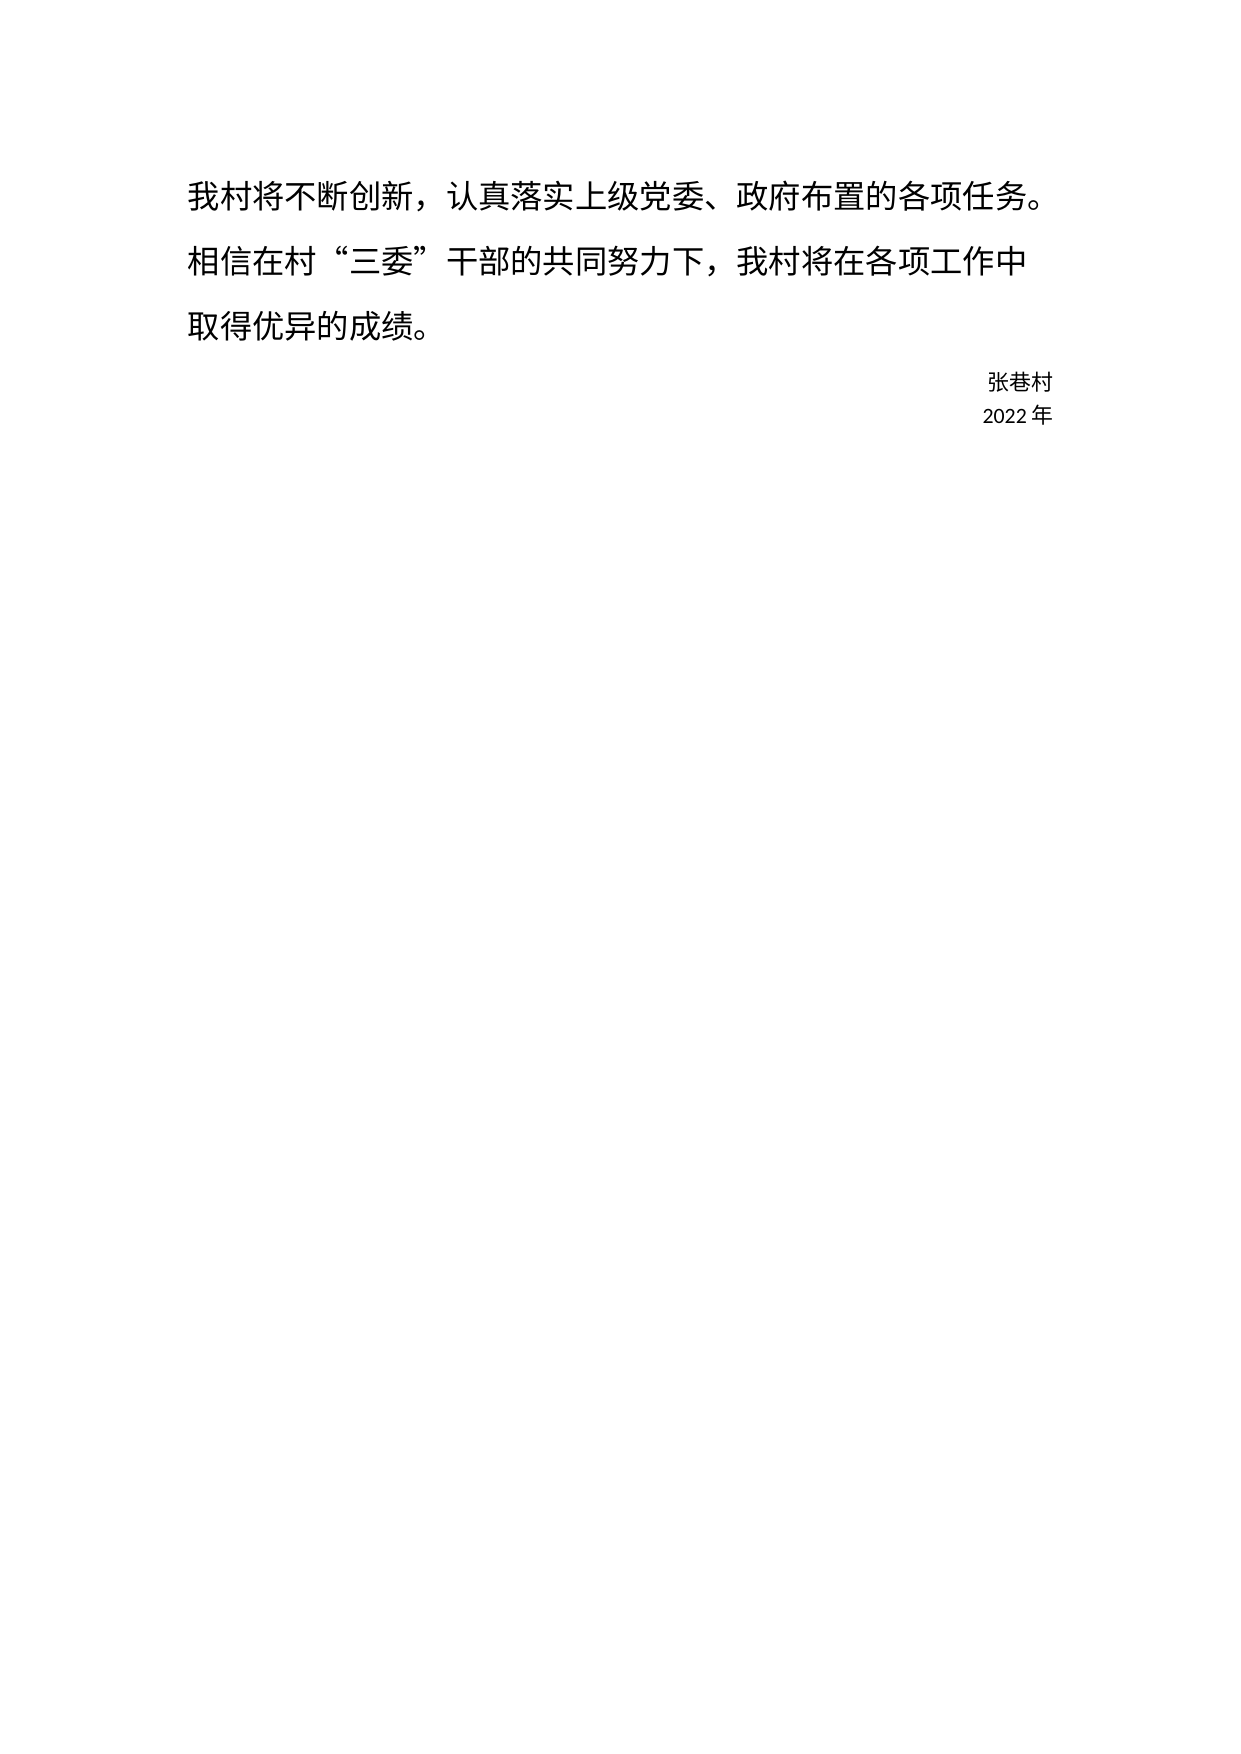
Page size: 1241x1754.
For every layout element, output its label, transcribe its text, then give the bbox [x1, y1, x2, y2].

text 2022年 [187, 397, 1053, 430]
text 张巷村 [187, 365, 1053, 397]
text 我村将不断创新，认真落实上级党委、政府布置的各项任务。相信在村“三委”干部的共同努力下，我村将在各项工作中取得优异的成绩。 [187, 162, 1053, 357]
